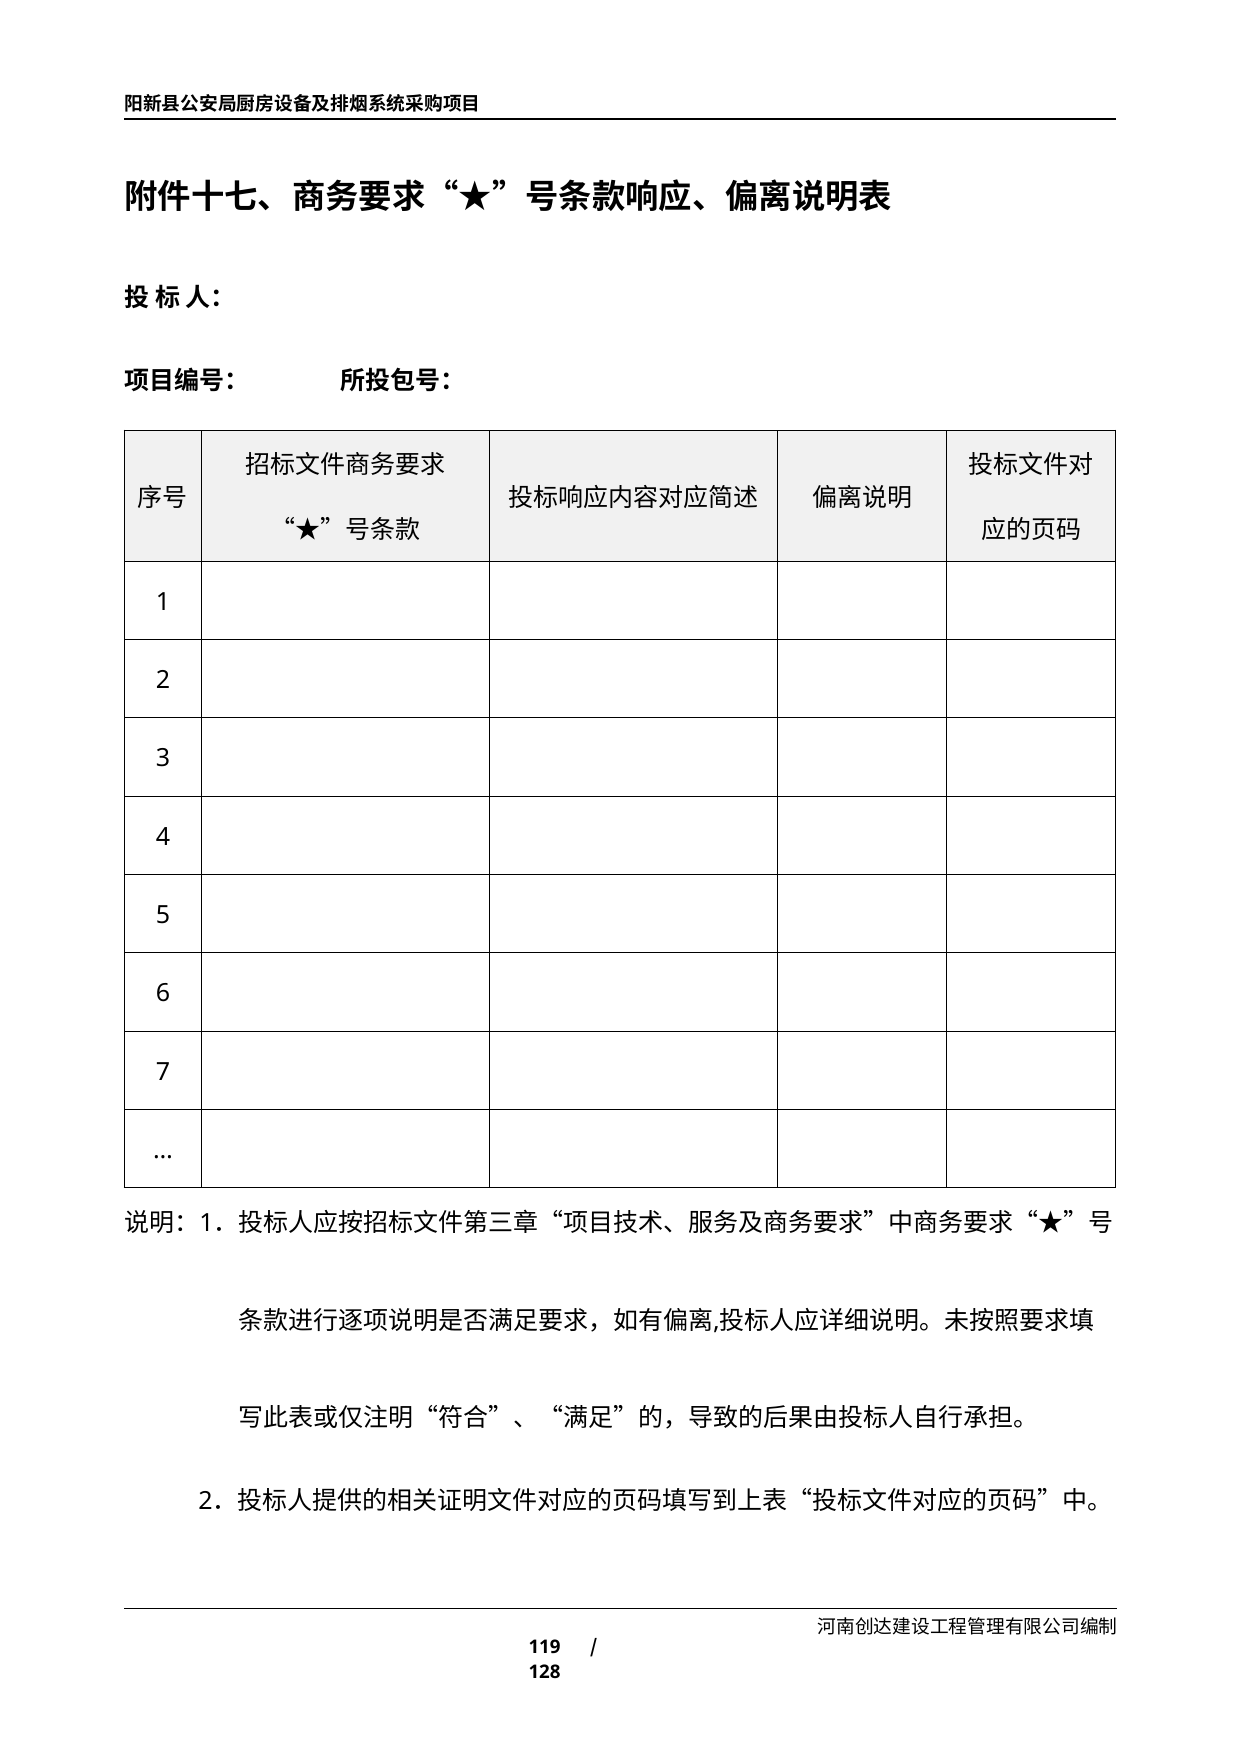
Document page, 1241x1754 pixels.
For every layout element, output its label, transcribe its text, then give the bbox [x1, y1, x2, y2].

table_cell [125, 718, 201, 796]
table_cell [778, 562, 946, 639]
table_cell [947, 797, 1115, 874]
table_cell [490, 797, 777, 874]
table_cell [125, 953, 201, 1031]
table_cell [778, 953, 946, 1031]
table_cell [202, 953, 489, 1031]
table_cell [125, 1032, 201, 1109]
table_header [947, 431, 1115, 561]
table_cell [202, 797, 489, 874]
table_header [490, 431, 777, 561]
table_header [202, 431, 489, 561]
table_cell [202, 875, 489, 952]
subtitle 商务要求“★”号条款响应、偏离说明表 [124, 162, 1116, 227]
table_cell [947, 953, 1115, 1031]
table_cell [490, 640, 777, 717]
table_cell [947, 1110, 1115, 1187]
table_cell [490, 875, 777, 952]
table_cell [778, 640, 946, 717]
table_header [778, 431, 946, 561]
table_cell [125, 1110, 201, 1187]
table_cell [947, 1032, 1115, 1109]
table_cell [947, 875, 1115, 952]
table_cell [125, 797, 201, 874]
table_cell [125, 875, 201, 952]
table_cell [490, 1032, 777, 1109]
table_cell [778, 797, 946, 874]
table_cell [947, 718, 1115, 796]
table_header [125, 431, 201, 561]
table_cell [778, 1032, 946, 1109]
text 说明：1．投标人应按招标文件第三章“项目技术、服务及商务要求”中商务要求“★”号条款进行逐项说明是否满足要求，如有偏离,投标人应详细说明。未按照要求填写此表或仅注明“符合”、“满足”的，导致的后果由投标人自行承担。 [124, 1188, 1116, 1448]
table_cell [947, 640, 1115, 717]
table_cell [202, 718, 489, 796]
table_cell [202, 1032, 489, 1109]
text 投 标 人： [124, 263, 1116, 328]
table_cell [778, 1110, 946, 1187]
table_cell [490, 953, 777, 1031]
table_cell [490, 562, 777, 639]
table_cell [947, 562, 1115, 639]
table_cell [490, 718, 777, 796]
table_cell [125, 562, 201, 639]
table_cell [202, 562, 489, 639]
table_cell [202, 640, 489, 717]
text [198, 1466, 1116, 1531]
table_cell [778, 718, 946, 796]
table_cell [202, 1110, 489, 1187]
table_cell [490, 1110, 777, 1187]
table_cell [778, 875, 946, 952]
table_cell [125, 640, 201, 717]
text 项目编号： 所投包号： [124, 346, 1116, 411]
